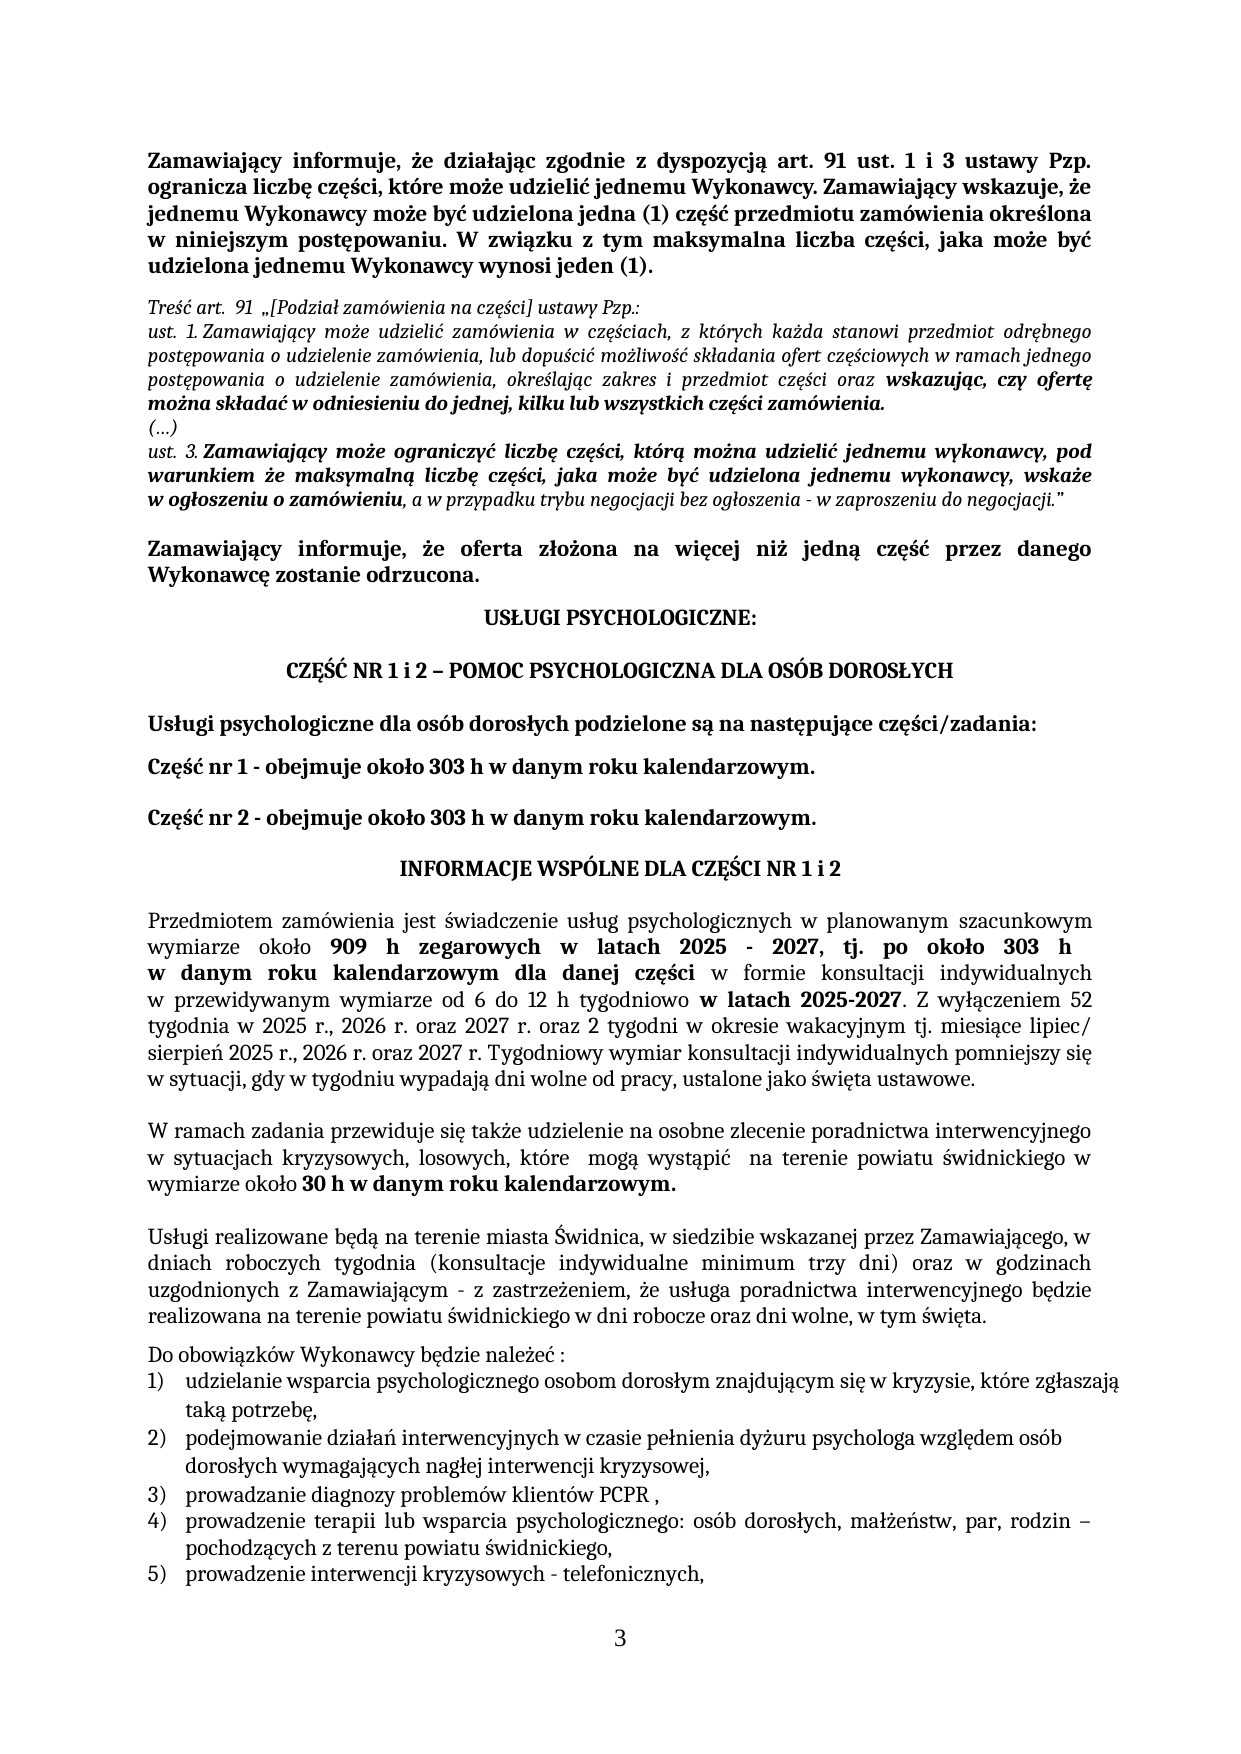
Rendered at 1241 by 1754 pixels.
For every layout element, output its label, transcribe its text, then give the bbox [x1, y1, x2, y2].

text ust. 1. Zamawiający może udzielić zamówienia w częściach, z których każda stanowi przedmiot odrębnego postępowania o udzielenie zamówienia, lub dopuścić możliwość składania ofert częściowych w ramach jednego postępowania o udzielenie zamówienia, określając zakres i przedmiot części oraz wskazując, czy ofertę można składać w odniesieniu do jednej, kilku lub wszystkich części zamówienia. [148, 320, 1093, 416]
list prowadzenie interwencji kryzysowych - telefonicznych, [148, 1561, 1093, 1587]
text Zamawiający informuje, że oferta złożona na więcej niż jedną część przez danego Wykonawcę zostanie odrzucona. [148, 536, 1093, 588]
text Część nr 1 - obejmuje około 303 h w danym roku kalendarzowym. [148, 753, 1093, 780]
text Przedmiotem zamówienia jest świadczenie usług psychologicznych w planowanym szacunkowym wymiarze około 909 h zegarowych w latach 2025 - 2027, tj. po około 303 h w danym roku kalendarzowym dla danej części w formie konsultacji indywidualnych w przewidywanym wymiarze od 6 do 12 h tygodniowo w latach 2025-2027. Z wyłączeniem 52 tygodnia w 2025 r., 2026 r. oraz 2027 r. oraz 2 tygodni w okresie wakacyjnym tj. miesiące lipiec/ sierpień 2025 r., 2026 r. oraz 2027 r. Tygodniowy wymiar konsultacji indywidualnych pomniejszy się w sytuacji, gdy w tygodniu wypadają dni wolne od pracy, ustalone jako święta ustawowe. [148, 907, 1093, 1092]
text ust. 3. Zamawiający może ograniczyć liczbę części, którą można udzielić jednemu wykonawcy, pod warunkiem że maksymalną liczbę części, jaka może być udzielona jednemu wykonawcy, wskaże w ogłoszeniu o zamówieniu, a w przypadku trybu negocjacji bez ogłoszenia - w zaproszeniu do negocjacji.” [148, 440, 1093, 512]
text Usługi realizowane będą na terenie miasta Świdnica, w siedzibie wskazanej przez Zamawiającego, w dniach roboczych tygodnia (konsultacje indywidualne minimum trzy dni) oraz w godzinach uzgodnionych z Zamawiającym - z zastrzeżeniem, że usługa poradnictwa interwencyjnego będzie realizowana na terenie powiatu świdnickiego w dni robocze oraz dni wolne, w tym święta. [148, 1224, 1093, 1329]
text (…) [148, 416, 1093, 440]
text Część nr 2 - obejmuje około 303 h w danym roku kalendarzowym. [148, 805, 1093, 831]
text Usługi psychologiczne dla osób dorosłych podzielone są na następujące części/zadania: [148, 710, 1093, 737]
list prowadzenie terapii lub wsparcia psychologicznego: osób dorosłych, małżeństw, par, rodzin – pochodzących z terenu powiatu świdnickiego, [148, 1508, 1093, 1561]
text Zamawiający informuje, że działając zgodnie z dyspozycją art. 91 ust. 1 i 3 ustawy Pzp. ogranicza liczbę części, które może udzielić jednemu Wykonawcy. Zamawiający wskazuje, że jednemu Wykonawcy może być udzielona jedna (1) część przedmiotu zamówienia określona w niniejszym postępowaniu. W związku z tym maksymalna liczba części, jaka może być udzielona jednemu Wykonawcy wynosi jeden (1). [148, 148, 1093, 279]
list udzielanie wsparcia psychologicznego osobom dorosłym znajdującym się w kryzysie, które zgłaszają taką potrzebę, [148, 1368, 1122, 1423]
text USŁUGI PSYCHOLOGICZNE: [148, 605, 1093, 631]
text Do obowiązków Wykonawcy będzie należeć : [148, 1342, 1122, 1368]
text CZĘŚĆ NR 1 i 2 – POMOC PSYCHOLOGICZNA DLA OSÓB DOROSŁYCH [148, 658, 1093, 684]
list podejmowanie działań interwencyjnych w czasie pełnienia dyżuru psychologa względem osób dorosłych wymagających nagłej interwencji kryzysowej, [148, 1425, 1122, 1480]
text Treść art. 91 „[Podział zamówienia na części] ustawy Pzp.: [148, 296, 1093, 320]
text INFORMACJE WSPÓLNE DLA CZĘŚCI NR 1 i 2 [148, 856, 1093, 882]
list prowadzanie diagnozy problemów klientów PCPR , [148, 1482, 1093, 1508]
text W ramach zadania przewiduje się także udzielenie na osobne zlecenie poradnictwa interwencyjnego w sytuacjach kryzysowych, losowych, które mogą wystąpić na terenie powiatu świdnickiego w wymiarze około 30 h w danym roku kalendarzowym. [148, 1118, 1093, 1197]
